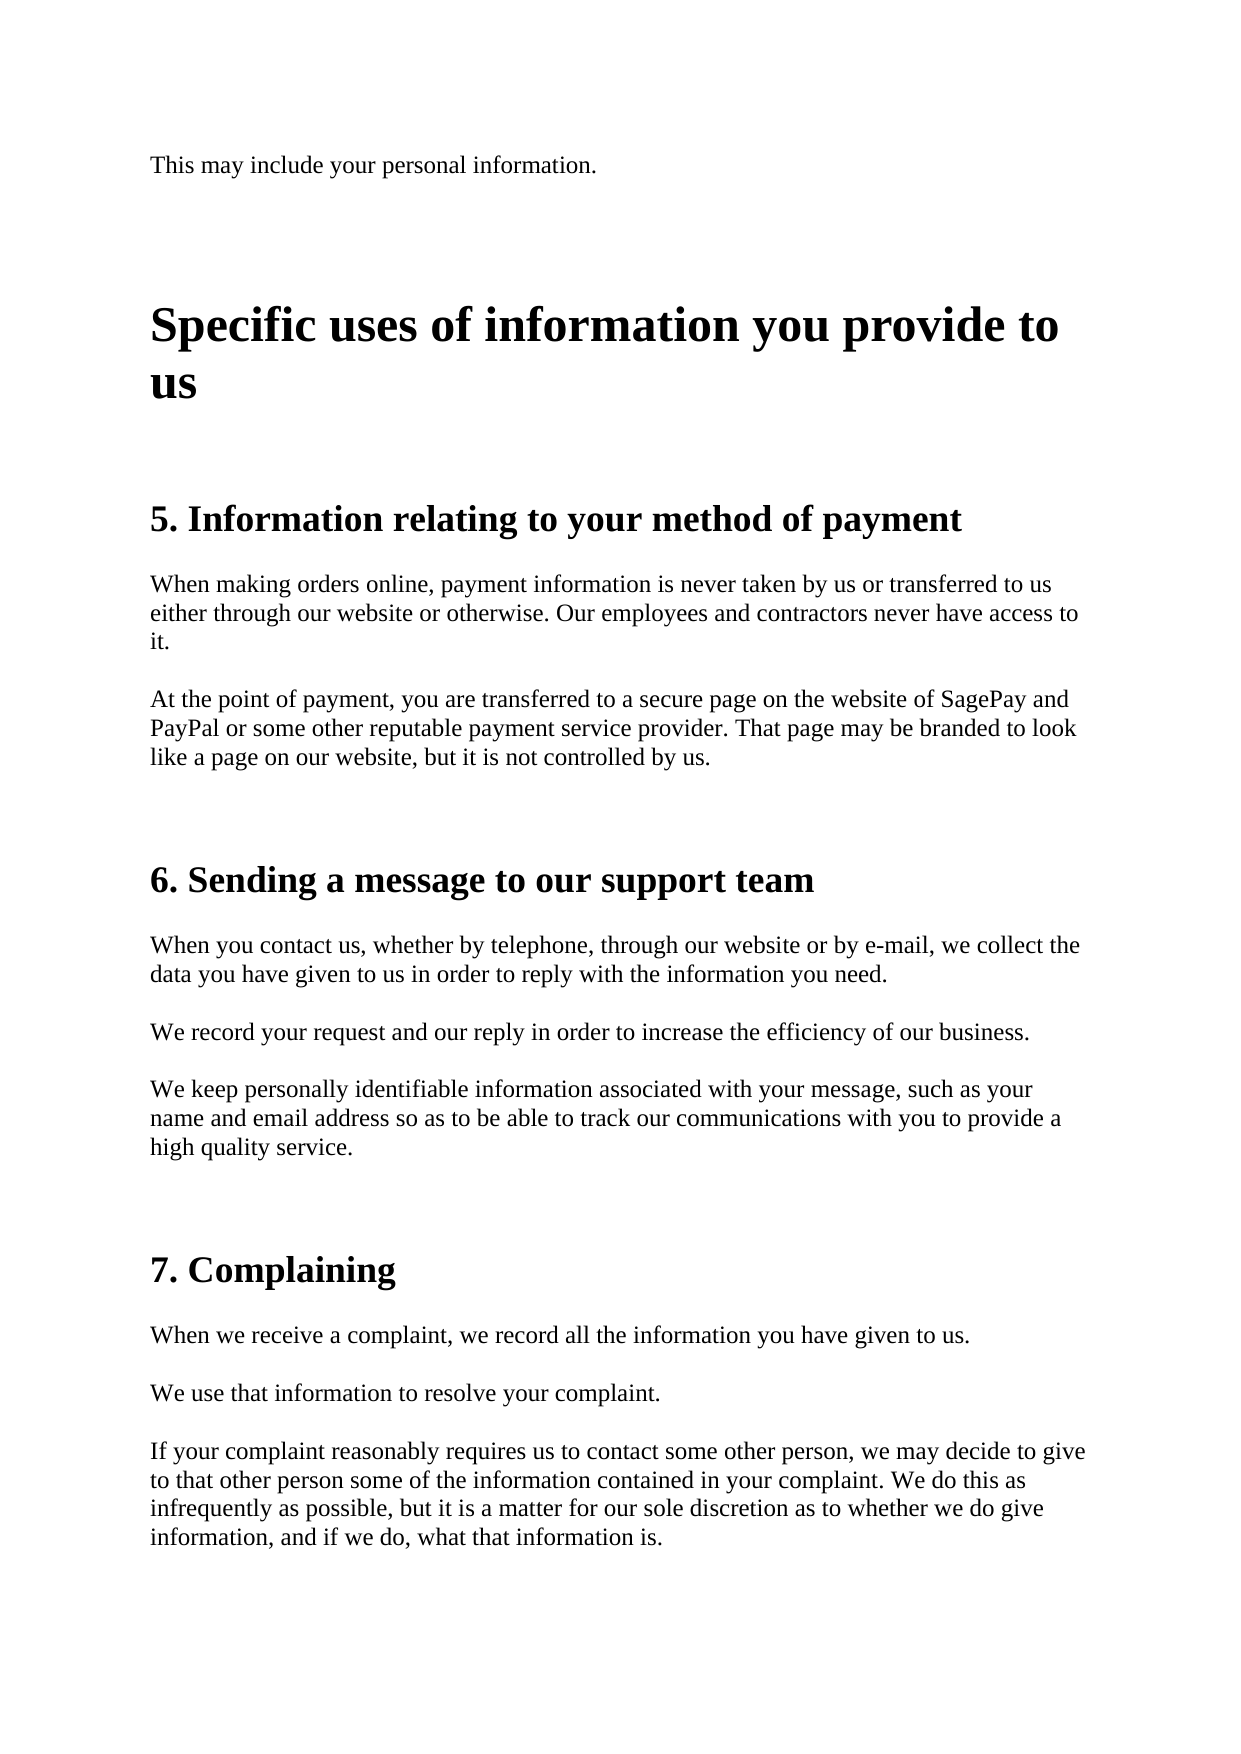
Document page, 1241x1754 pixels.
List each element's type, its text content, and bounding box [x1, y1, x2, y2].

text 6. Sending a message to our support team [150, 858, 1090, 901]
text We keep personally identifiable information associated with your message, such as your name and email address so as to be able to track our communications with you to provide a high quality service. [150, 1074, 1090, 1161]
text When making orders online, payment information is never taken by us or transferred to us either through our website or otherwise. Our employees and contractors never have access to it. [150, 569, 1090, 655]
text When you contact us, whether by telephone, through our website or by e-mail, we collect the data you have given to us in order to reply with the information you need. [150, 930, 1090, 987]
text 5. Information relating to your method of payment [150, 497, 1090, 540]
text When we receive a complaint, we record all the information you have given to us. [150, 1320, 1090, 1349]
text 7. Complaining [150, 1248, 1090, 1291]
text At the point of payment, you are transferred to a secure page on the website of SagePay and PayPal or some other reputable payment service provider. That page may be branded to look like a page on our website, but it is not controlled by us. [150, 684, 1090, 771]
text This may include your personal information. [150, 150, 1090, 179]
text If your complaint reasonably requires us to contact some other person, we may decide to give to that other person some of the information contained in your complaint. We do this as infrequently as possible, but it is a matter for our sole discretion as to whether we do give information, and if we do, what that information is. [150, 1436, 1090, 1551]
text Specific uses of information you provide to us [150, 294, 1090, 409]
text We record your request and our reply in order to increase the efficiency of our business. [150, 1017, 1090, 1045]
text We use that information to resolve your complaint. [150, 1378, 1090, 1407]
